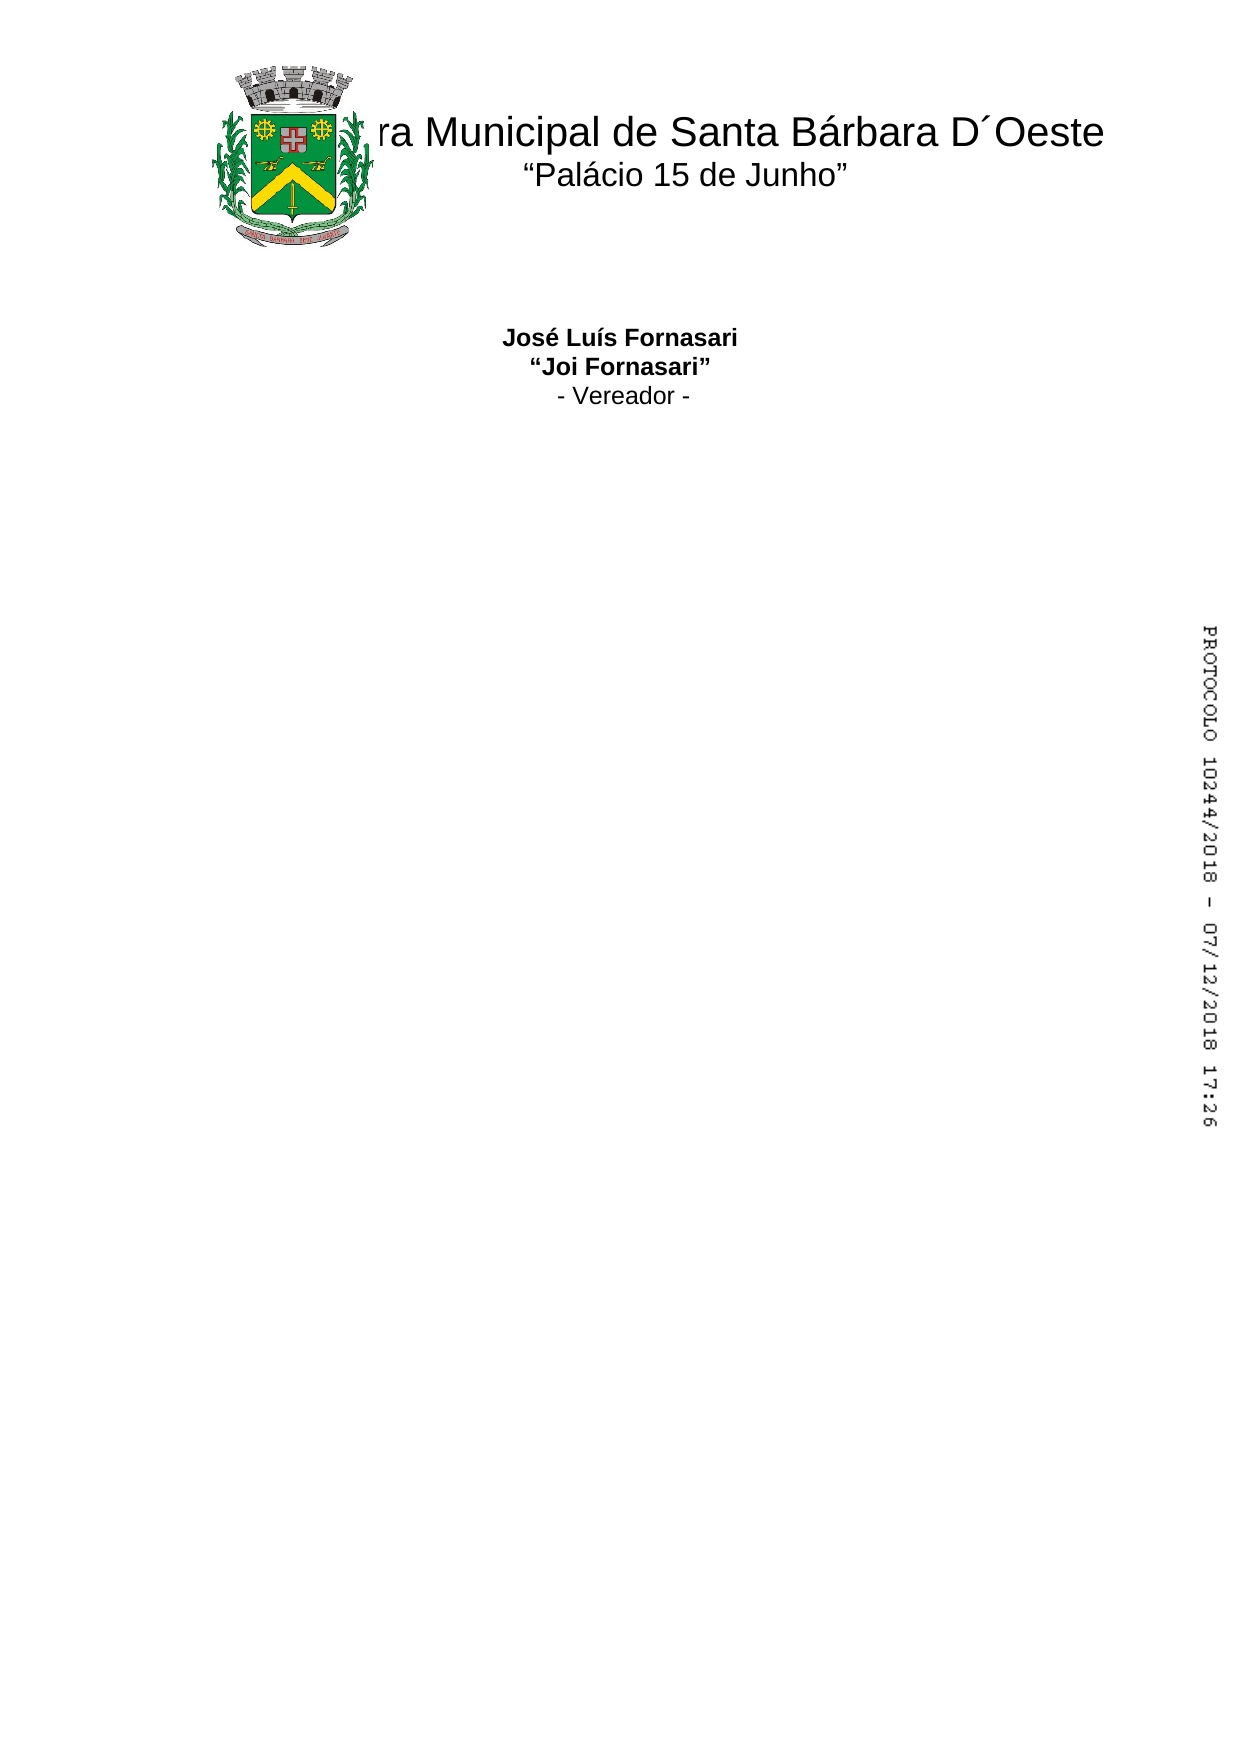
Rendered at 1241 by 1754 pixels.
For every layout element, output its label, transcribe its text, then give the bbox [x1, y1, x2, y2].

text - Vereador - [177, 381, 1063, 409]
picture [211, 66, 381, 254]
text José Luís Fornasari [177, 323, 1063, 352]
picture [1177, 623, 1241, 1131]
text “Joi Fornasari” [177, 352, 1063, 381]
